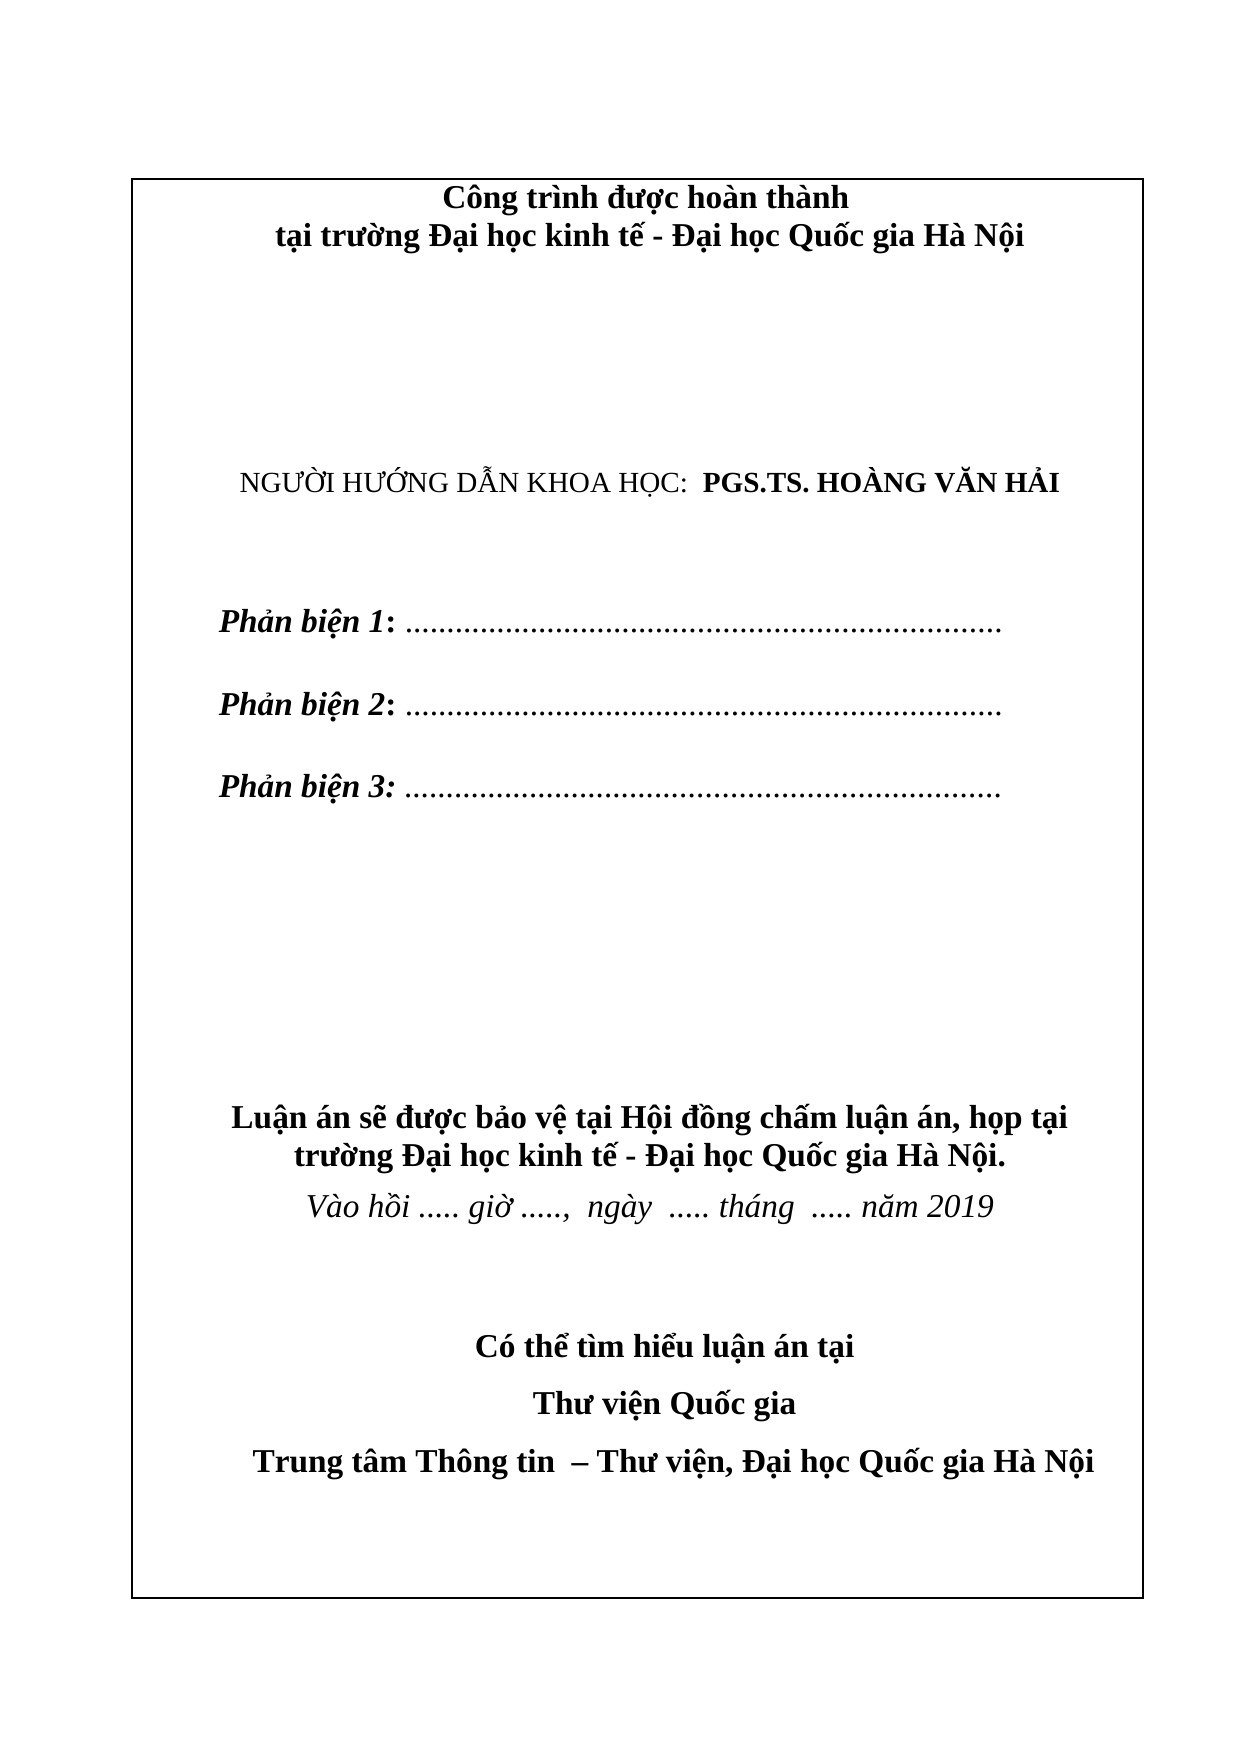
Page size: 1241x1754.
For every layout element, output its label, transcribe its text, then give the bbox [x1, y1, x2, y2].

text trường Đại học kinh tế - Đại học Quốc gia Hà Nội. [177, 1135, 1122, 1173]
text Luận án sẽ được bảo vệ tại Hội đồng chấm luận án, họp tại [177, 1097, 1122, 1135]
text Công trình được hoàn thành tại trường Đại học kinh tế - Đại học Quốc gia Hà Nội [177, 180, 1122, 254]
text Phản biện 3: [177, 766, 1122, 804]
text Trung tâm Thông tin – Thư viện, Đại học Quốc gia Hà Nội [252, 1441, 1122, 1479]
text Phản biện 2: [177, 684, 1122, 722]
text Phản biện 1: [177, 601, 1122, 639]
text NGƯỜI HƯỚNG DẪN KHOA HỌC: PGS.TS. HOÀNG VĂN HẢI [177, 465, 1122, 498]
text Thư viện Quốc gia [177, 1384, 1122, 1422]
text Vào hồi ..... giờ ....., ngày ..... tháng ..... năm 2019 [177, 1186, 1122, 1224]
text Có thể tìm hiểu luận án tại [177, 1326, 1122, 1364]
